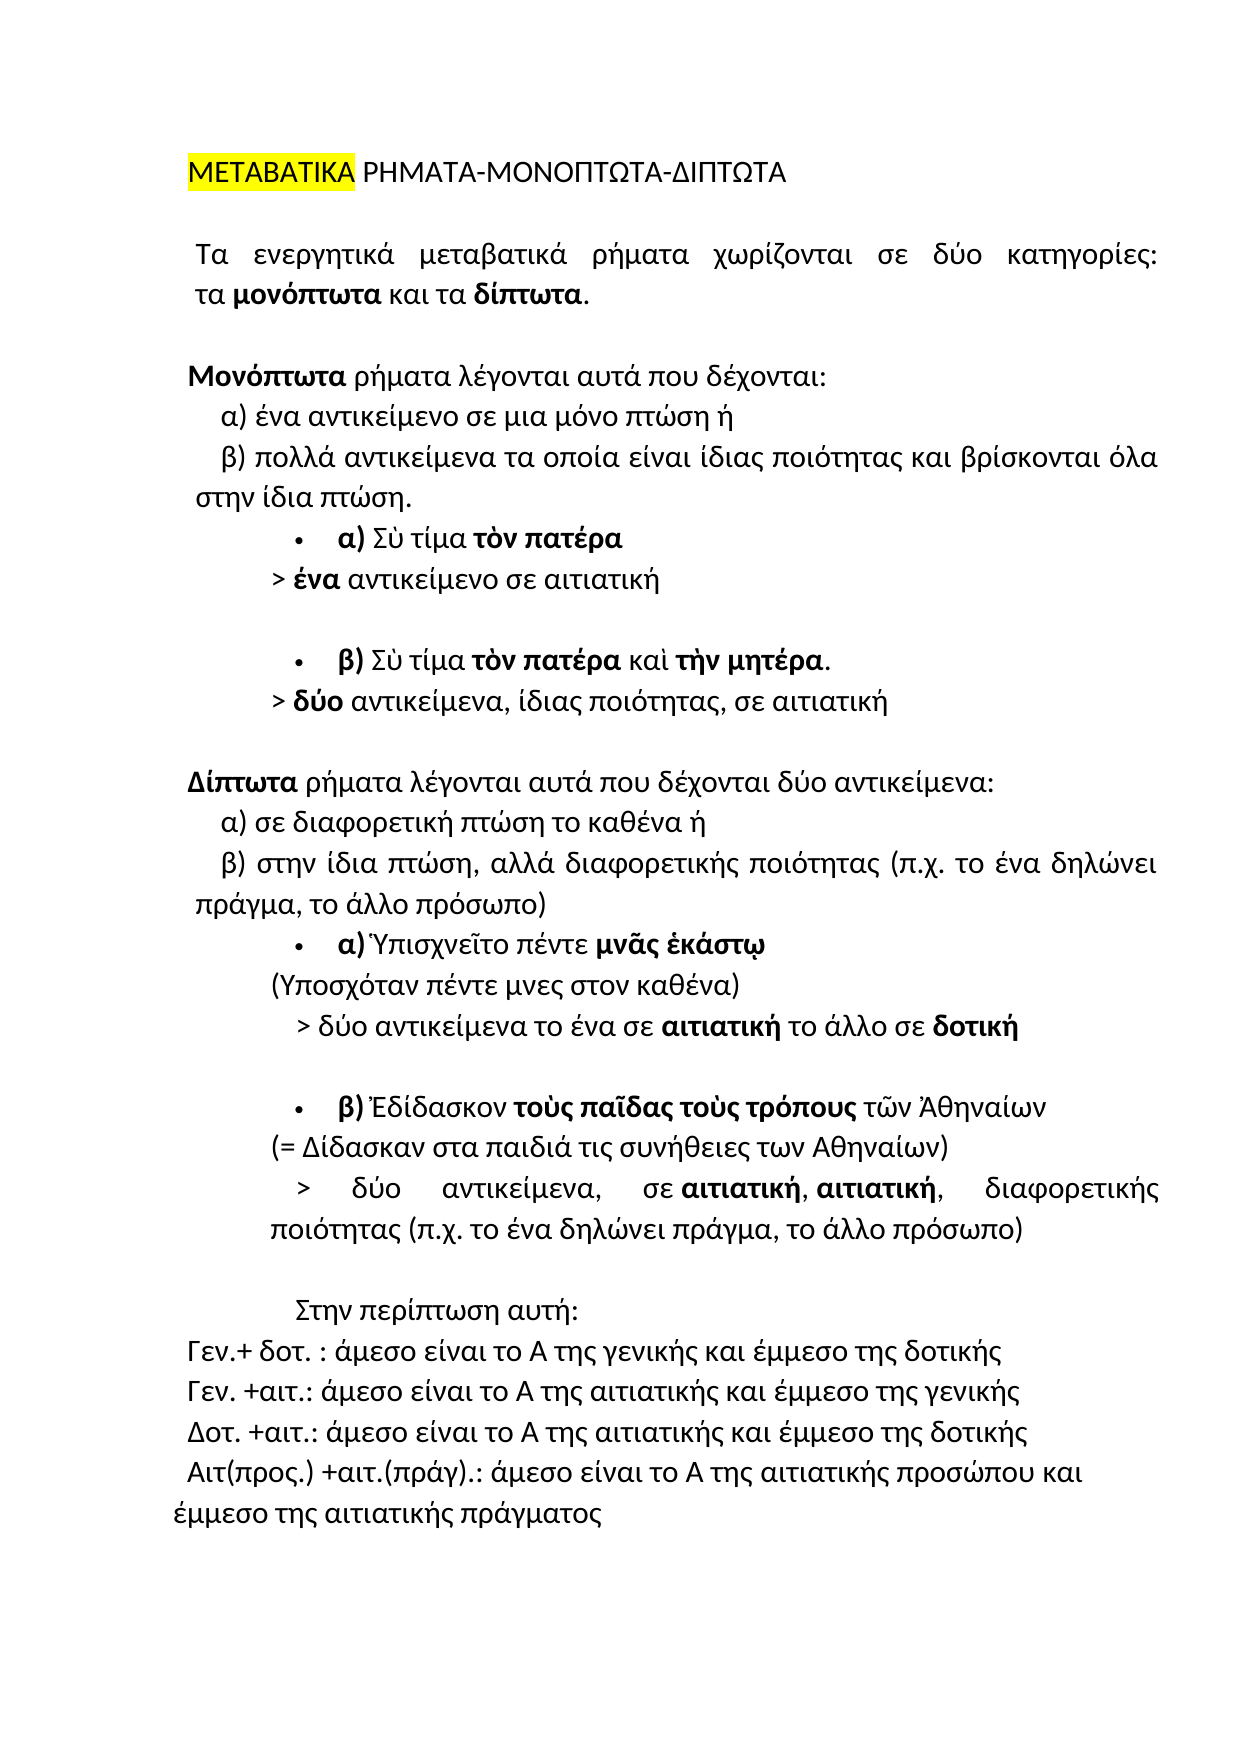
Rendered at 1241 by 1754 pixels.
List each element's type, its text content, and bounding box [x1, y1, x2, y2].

text > δύο αντικείμενα, σε αιτιατική, αιτιατική, διαφορετικής ποιότητας (π.χ. το ένα δηλώνει πράγμα, το άλλο πρόσωπο) [270, 1166, 1159, 1247]
text ΜΕΤΑΒΑΤΙΚΑ ΡΗΜΑΤΑ-ΜΟΝΟΠΤΩΤΑ-ΔΙΠΤΩΤΑ [187, 150, 1159, 191]
text β) στην ίδια πτώση, αλλά διαφορετικής ποιότητας (π.χ. το ένα δηλώνει πράγμα, το άλλο πρόσωπο) [195, 841, 1159, 922]
text Γεν. +αιτ.: άμεσο είναι το Α της αιτιατικής και έμμεσο της γενικής [187, 1369, 1159, 1409]
text Στην περίπτωση αυτή: [270, 1287, 1159, 1328]
text Μονόπτωτα ρήματα λέγονται αυτά που δέχονται: [187, 353, 1159, 394]
list α) Σὺ τίμα τὸν πατέρα [270, 516, 1159, 556]
list α) Ὑπισχνεῖτο πέντε μνᾶς ἑκάστῳ [270, 922, 1159, 962]
text α) ένα αντικείμενο σε μια μόνο πτώση ή [195, 394, 1159, 434]
text (= Δίδασκαν στα παιδιά τις συνήθειες των Αθηναίων) [270, 1125, 1159, 1166]
text > ένα αντικείμενο σε αιτιατική [270, 556, 1159, 597]
text Τα ενεργητικά μεταβατικά ρήματα χωρίζονται σε δύο κατηγορίες: τα μονόπτωτα και τα δίπτωτα. [195, 231, 1159, 312]
text Γεν.+ δοτ. : άμεσο είναι το Α της γενικής και έμμεσο της δοτικής [187, 1328, 1159, 1369]
text Αιτ(προς.) +αιτ.(πράγ).: άμεσο είναι το Α της αιτιατικής προσώπου και έμμεσο της αιτιατικής πράγματος [173, 1450, 1159, 1531]
text > δύο αντικείμενα, ίδιας ποιότητας, σε αιτιατική [270, 678, 1159, 719]
text (Υποσχόταν πέντε μνες στον καθένα) [270, 962, 1159, 1003]
text Δοτ. +αιτ.: άμεσο είναι το Α της αιτιατικής και έμμεσο της δοτικής [187, 1409, 1159, 1450]
list β) Ἐδίδασκον τοὺς παῖδας τοὺς τρόπους τῶν Ἀθηναίων [270, 1084, 1159, 1125]
text β) πολλά αντικείμενα τα οποία είναι ίδιας ποιότητας και βρίσκονται όλα στην ίδια πτώση. [195, 434, 1159, 516]
text > δύο αντικείμενα το ένα σε αιτιατική το άλλο σε δοτική [270, 1003, 1159, 1044]
list β) Σὺ τίμα τὸν πατέρα καὶ τὴν μητέρα. [270, 637, 1159, 678]
text α) σε διαφορετική πτώση το καθένα ή [195, 800, 1159, 841]
text Δίπτωτα ρήματα λέγονται αυτά που δέχονται δύο αντικείμενα: [187, 759, 1159, 800]
